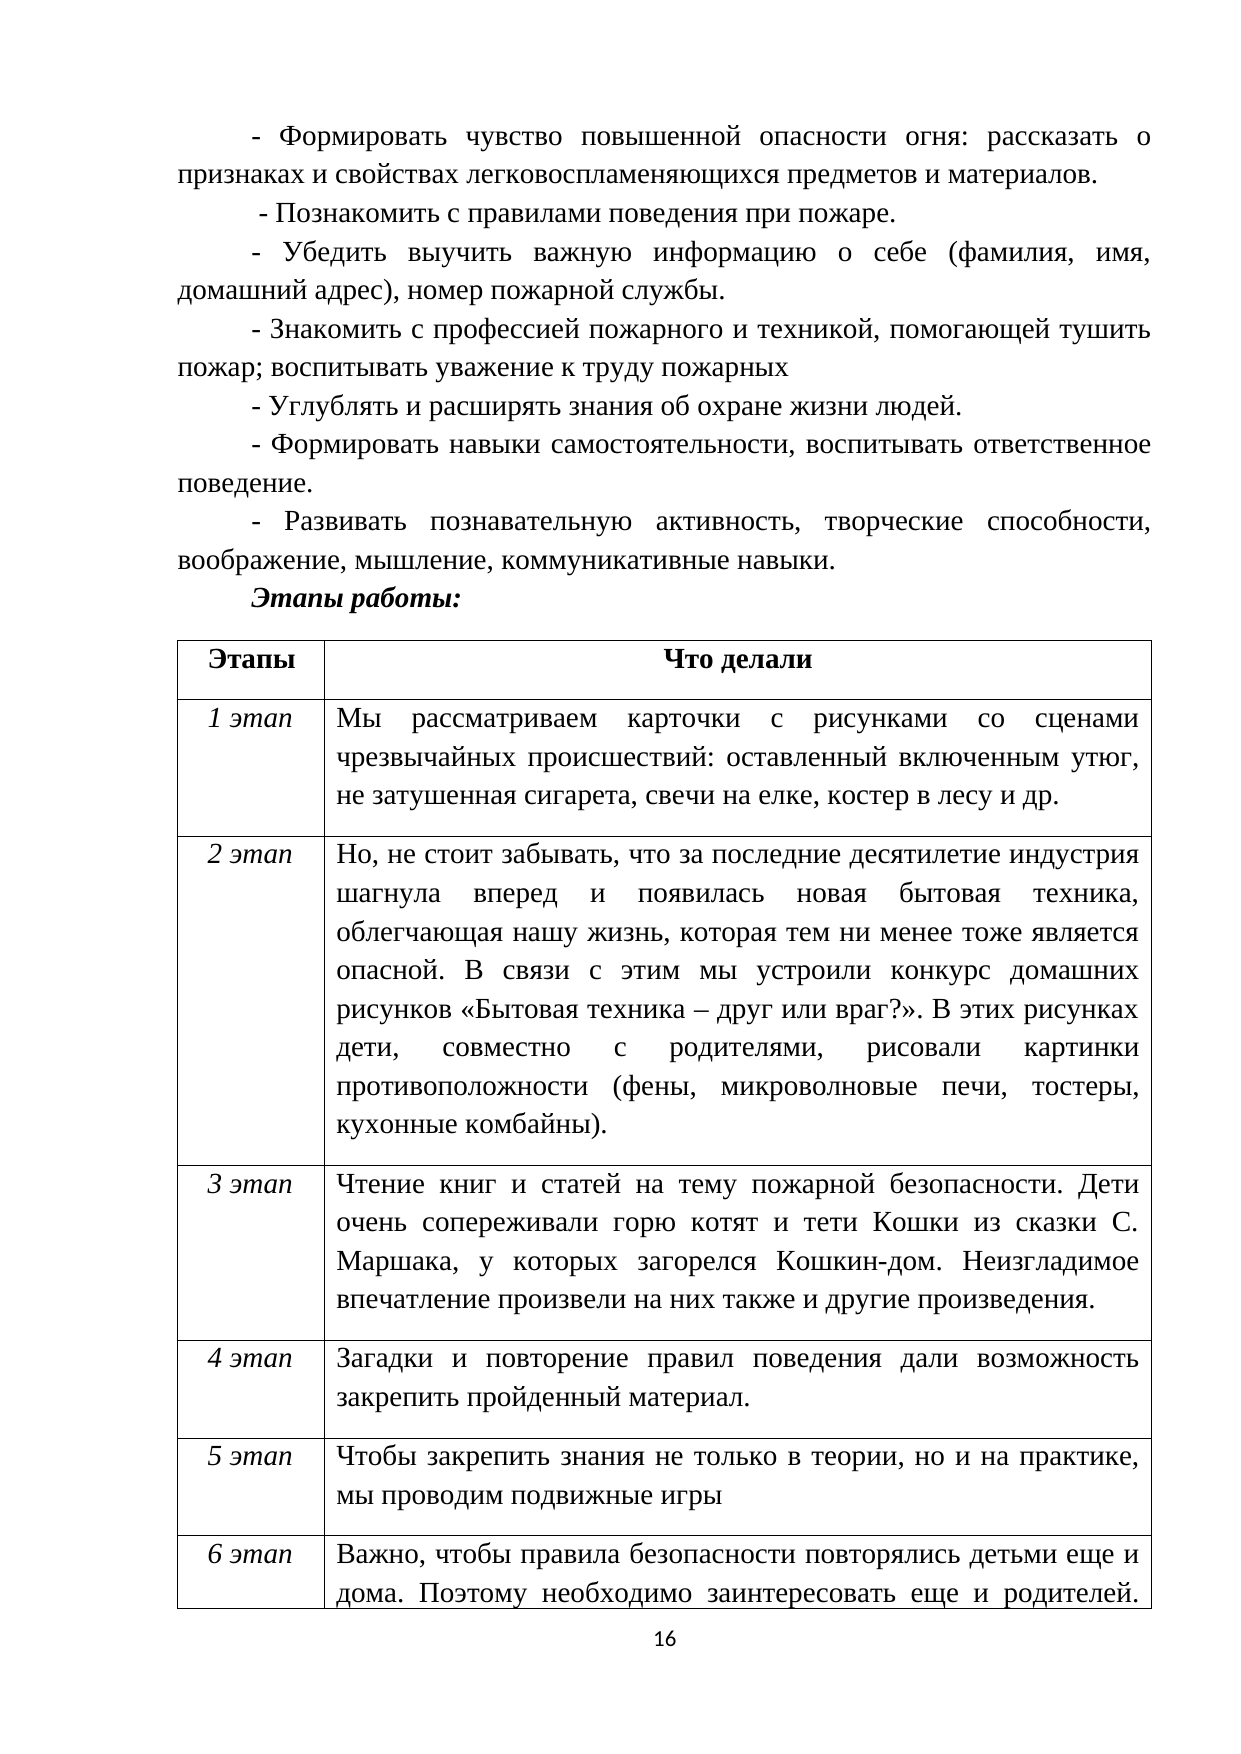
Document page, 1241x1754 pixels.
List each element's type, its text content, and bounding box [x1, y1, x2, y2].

text - Углублять и расширять знания об охране жизни людей. [177, 388, 1152, 421]
table_cell 4 этап [178, 1341, 324, 1437]
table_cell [325, 1536, 1151, 1608]
text Этапы работы: [177, 581, 1152, 614]
text - Убедить выучить важную информацию о себе (фамилия, имя, домашний адрес), номер пожарной службы. [177, 234, 1152, 306]
table_cell Но, не стоит забывать, что за последние десятилетие индустрия шагнула вперед и появилась новая бытовая техника, облегчающая нашу жизнь, которая тем ни менее тоже является опасной. В связи с этим мы устроили конкурс домашних рисунков «Бытовая техника – друг или враг?». В этих рисунках дети, совместно с родителями, рисовали картинки противоположности (фены, микроволновые печи, тостеры, кухонные комбайны). [325, 837, 1151, 1165]
text - Формировать навыки самостоятельности, воспитывать ответственное поведение. [177, 426, 1152, 498]
table_cell 1 этап [178, 700, 324, 836]
table_header Этапы [178, 641, 324, 699]
text - Познакомить с правилами поведения при пожаре. [177, 195, 1152, 229]
table_cell 3 этап [178, 1166, 324, 1339]
table_cell Чтение книг и статей на тему пожарной безопасности. Дети очень сопереживали горю котят и тети Кошки из сказки С. Маршака, у которых загорелся Кошкин-дом. Неизгладимое впечатление произвели на них также и другие произведения. [325, 1166, 1151, 1339]
text - Знакомить с профессией пожарного и техникой, помогающей тушить пожар; воспитывать уважение к труду пожарных [177, 311, 1152, 383]
text - Развивать познавательную активность, творческие способности, воображение, мышление, коммуникативные навыки. [177, 503, 1152, 576]
table_cell 5 этап [178, 1439, 324, 1535]
table_cell 2 этап [178, 837, 324, 1165]
table_cell 6 этап [178, 1536, 324, 1608]
text - Формировать чувство повышенной опасности огня: рассказать о признаках и свойствах легковоспламеняющихся предметов и материалов. [177, 118, 1152, 190]
table_cell Чтобы закрепить знания не только в теории, но и на практике, мы проводим подвижные игры [325, 1439, 1151, 1535]
table_header Что делали [325, 641, 1151, 699]
table_cell Загадки и повторение правил поведения дали возможность закрепить пройденный материал. [325, 1341, 1151, 1437]
table_cell Мы рассматриваем карточки с рисунками со сценами чрезвычайных происшествий: оставленный включенным утюг, не затушенная сигарета, свечи на елке, костер в лесу и др. [325, 700, 1151, 836]
